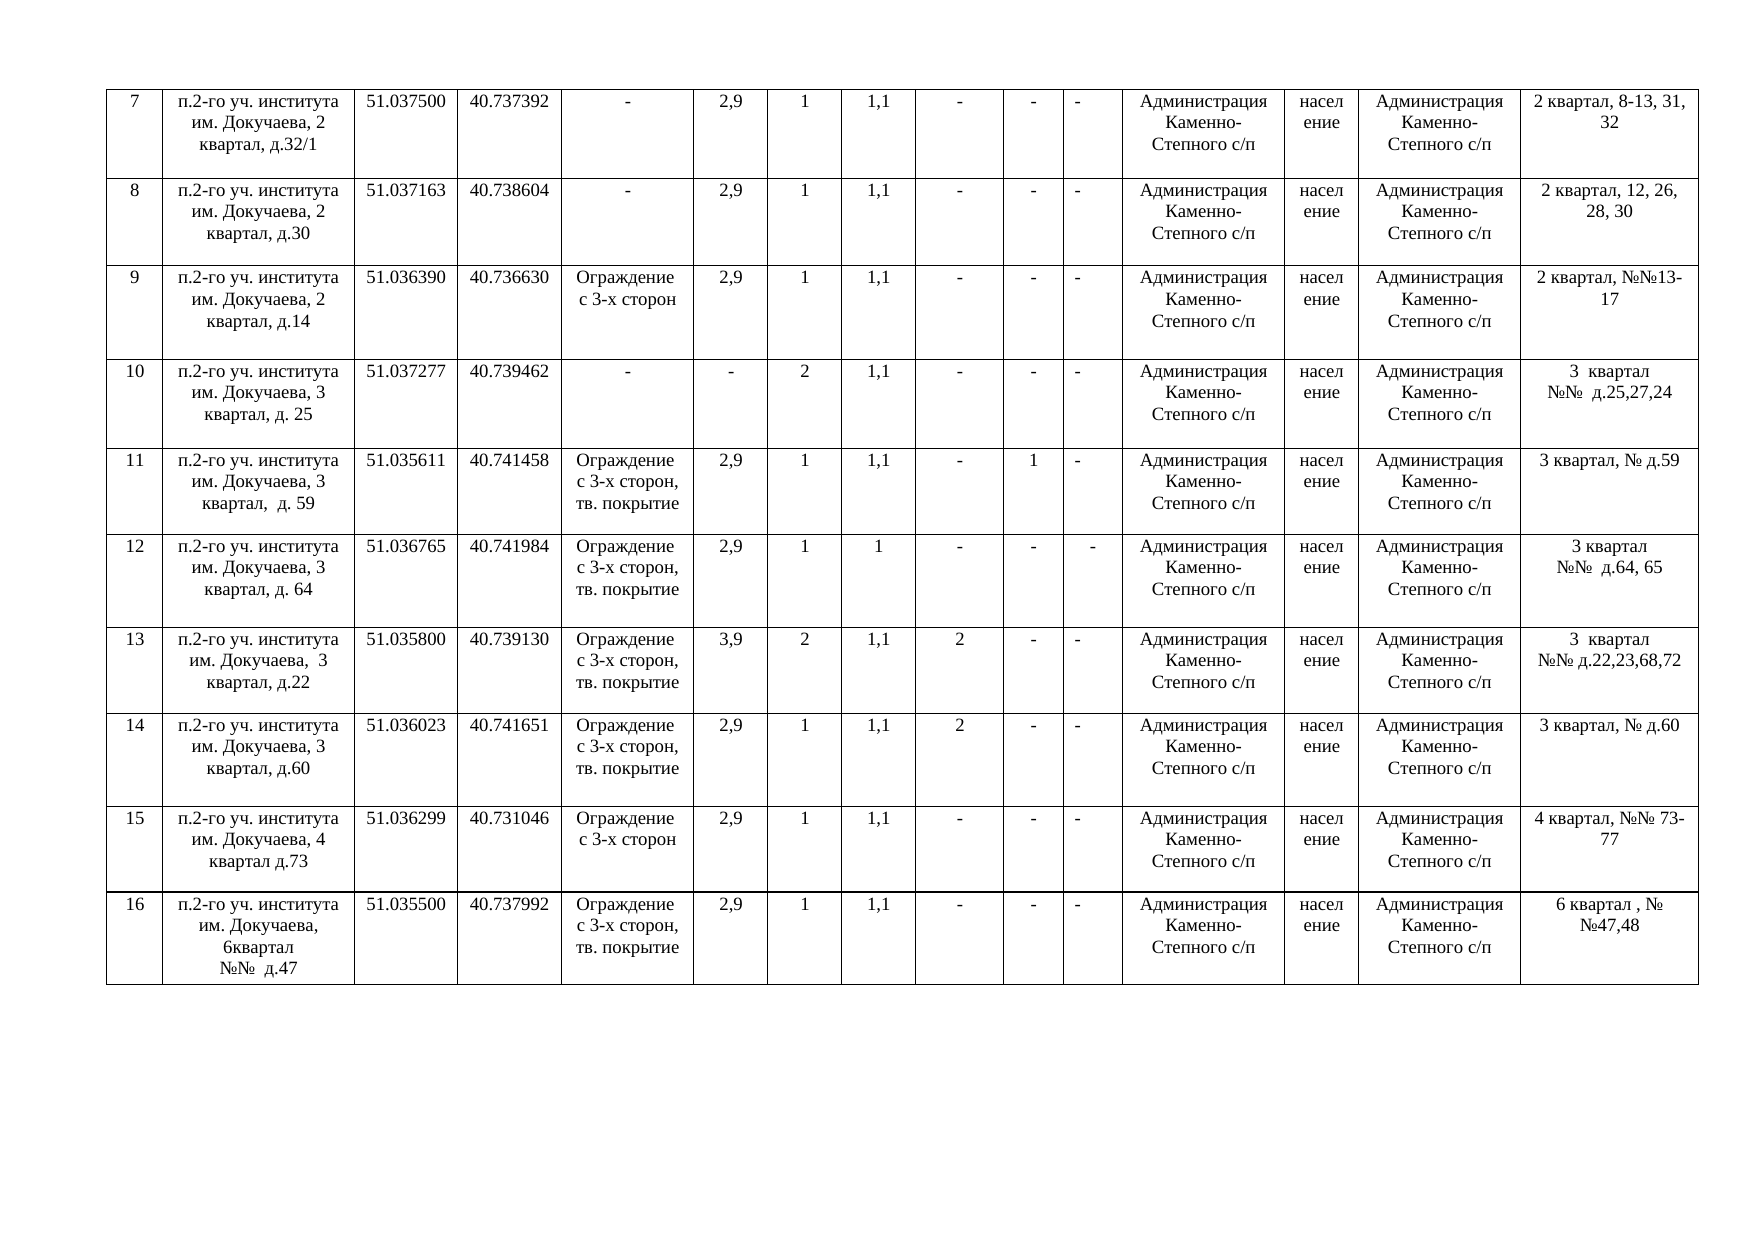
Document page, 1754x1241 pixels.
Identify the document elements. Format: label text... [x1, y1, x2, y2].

table_cell п.2-го уч. института им. Докучаева, 4 квартал д.73 [163, 807, 354, 891]
table_cell 3 квартал №№ д.25,27,24 [1521, 360, 1698, 447]
table_cell 7 [107, 90, 162, 177]
table_cell 9 [107, 266, 162, 359]
table_cell 40.739130 [458, 628, 561, 713]
table_cell п.2-го уч. института им. Докучаева, 3 квартал, д. 25 [163, 360, 354, 447]
table_cell 8 [107, 179, 162, 265]
table_cell - [1064, 360, 1122, 447]
table_cell п.2-го уч. института им. Докучаева, 3 квартал, д. 64 [163, 535, 354, 627]
table_cell - [1004, 360, 1063, 447]
table_cell 40.739462 [458, 360, 561, 447]
table_cell 51.035500 [355, 893, 457, 984]
table_cell - [1004, 807, 1063, 891]
table_cell - [1004, 179, 1063, 265]
table_cell п.2-го уч. института им. Докучаева, 2 квартал, д.30 [163, 179, 354, 265]
table_cell 2,9 [694, 449, 767, 533]
table_cell 1 [768, 807, 841, 891]
table_cell население [1285, 628, 1358, 713]
table_cell п.2-го уч. института им. Докучаева, 3 квартал, д. 59 [163, 449, 354, 533]
table_cell 1 [768, 449, 841, 533]
table_cell 11 [107, 449, 162, 533]
table_cell Администрация Каменно-Степного с/п [1123, 360, 1284, 447]
table_cell 51.036023 [355, 714, 457, 806]
table_cell - [562, 360, 693, 447]
table_cell - [1004, 714, 1063, 806]
table_cell 51.036390 [355, 266, 457, 359]
table_cell п.2-го уч. института им. Докучаева, 2 квартал, д.14 [163, 266, 354, 359]
table_cell 2,9 [694, 90, 767, 177]
table_cell население [1285, 360, 1358, 447]
table_cell Администрация Каменно-Степного с/п [1359, 266, 1520, 359]
table_cell - [1064, 449, 1122, 533]
table_cell Ограждение с 3-х сторон, тв. покрытие [562, 535, 693, 627]
table_cell 1,1 [842, 807, 915, 891]
table_cell 3 квартал №№ д.64, 65 [1521, 535, 1698, 627]
table_cell - [1064, 266, 1122, 359]
table_cell 40.737392 [458, 90, 561, 177]
table_cell 2,9 [694, 535, 767, 627]
table_cell население [1285, 535, 1358, 627]
table_cell 51.036299 [355, 807, 457, 891]
table_cell Администрация Каменно-Степного с/п [1123, 90, 1284, 177]
table_cell 2,9 [694, 893, 767, 984]
table_cell 16 [107, 893, 162, 984]
table_cell - [916, 807, 1003, 891]
table_cell 12 [107, 535, 162, 627]
table_cell население [1285, 90, 1358, 177]
table_cell 1,1 [842, 714, 915, 806]
table_cell Администрация Каменно-Степного с/п [1359, 714, 1520, 806]
table_cell 3 квартал, № д.59 [1521, 449, 1698, 533]
table_cell население [1285, 179, 1358, 265]
table_cell 2 [768, 360, 841, 447]
table_cell 1 [768, 90, 841, 177]
table_cell Администрация Каменно-Степного с/п [1359, 535, 1520, 627]
table_cell 2 [916, 628, 1003, 713]
table_cell Администрация Каменно-Степного с/п [1359, 90, 1520, 177]
table_cell Администрация Каменно-Степного с/п [1123, 179, 1284, 265]
table_cell - [916, 179, 1003, 265]
table_cell Администрация Каменно-Степного с/п [1123, 266, 1284, 359]
table_cell 40.741458 [458, 449, 561, 533]
table_cell - [916, 449, 1003, 533]
table_cell - [1004, 535, 1063, 627]
table_cell 51.037500 [355, 90, 457, 177]
table_cell - [1064, 628, 1122, 713]
table_cell - [1064, 90, 1122, 177]
table_cell 1,1 [842, 360, 915, 447]
table_cell 2,9 [694, 807, 767, 891]
table_cell - [1064, 893, 1122, 984]
table_cell п.2-го уч. института им. Докучаева, 6квартал №№ д.47 [163, 893, 354, 984]
table_cell 13 [107, 628, 162, 713]
table_cell 2 квартал, 12, 26, 28, 30 [1521, 179, 1698, 265]
table_cell 3 квартал №№ д.22,23,68,72 [1521, 628, 1698, 713]
table_cell - [694, 360, 767, 447]
table_cell 2 [768, 628, 841, 713]
table_cell 1 [1004, 449, 1063, 533]
table_cell население [1285, 266, 1358, 359]
table_cell Ограждение с 3-х сторон, тв. покрытие [562, 628, 693, 713]
table_cell население [1285, 449, 1358, 533]
table_cell Администрация Каменно-Степного с/п [1123, 807, 1284, 891]
table_cell 15 [107, 807, 162, 891]
table_cell 2 квартал, 8-13, 31, 32 [1521, 90, 1698, 177]
table_cell Администрация Каменно-Степного с/п [1359, 179, 1520, 265]
table_cell 1,1 [842, 628, 915, 713]
table_cell Администрация Каменно-Степного с/п [1359, 807, 1520, 891]
table_cell 1 [842, 535, 915, 627]
table_cell Администрация Каменно-Степного с/п [1123, 628, 1284, 713]
table_cell 4 квартал, №№ 73-77 [1521, 807, 1698, 891]
table_cell 1,1 [842, 90, 915, 177]
table_cell 6 квартал , №№47,48 [1521, 893, 1698, 984]
table_cell 40.736630 [458, 266, 561, 359]
table_cell Администрация Каменно-Степного с/п [1359, 628, 1520, 713]
table_cell 1,1 [842, 893, 915, 984]
table_cell Администрация Каменно-Степного с/п [1123, 449, 1284, 533]
table_cell Администрация Каменно-Степного с/п [1359, 360, 1520, 447]
table_cell 40.737992 [458, 893, 561, 984]
table_cell п.2-го уч. института им. Докучаева, 2 квартал, д.32/1 [163, 90, 354, 177]
table_cell 51.037277 [355, 360, 457, 447]
table_cell - [916, 266, 1003, 359]
table_cell 1,1 [842, 266, 915, 359]
table_cell Ограждение с 3-х сторон [562, 266, 693, 359]
table_cell Администрация Каменно-Степного с/п [1123, 535, 1284, 627]
table_cell 14 [107, 714, 162, 806]
table_cell 1 [768, 535, 841, 627]
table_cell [562, 893, 693, 984]
table_cell 3 квартал, № д.60 [1521, 714, 1698, 806]
table_cell 1 [768, 266, 841, 359]
table_cell 51.035800 [355, 628, 457, 713]
table_cell - [1004, 90, 1063, 177]
table_cell 2 [916, 714, 1003, 806]
table_cell Ограждение с 3-х сторон, тв. покрытие [562, 714, 693, 806]
table_cell - [1064, 179, 1122, 265]
table_cell 51.035611 [355, 449, 457, 533]
table_cell 3,9 [694, 628, 767, 713]
table_cell 1 [768, 714, 841, 806]
table_cell 51.037163 [355, 179, 457, 265]
table_cell 1,1 [842, 449, 915, 533]
table_cell - [1064, 807, 1122, 891]
table_cell - [916, 90, 1003, 177]
table_cell 2,9 [694, 266, 767, 359]
table_cell - [916, 535, 1003, 627]
table_cell Администрация Каменно-Степного с/п [1359, 449, 1520, 533]
table_cell 2 квартал, №№13-17 [1521, 266, 1698, 359]
table_cell 40.741651 [458, 714, 561, 806]
table_cell 2,9 [694, 714, 767, 806]
table_cell 1 [768, 893, 841, 984]
table_cell 51.036765 [355, 535, 457, 627]
table_cell - [562, 179, 693, 265]
table_cell Администрация Каменно-Степного с/п [1359, 893, 1520, 984]
table_cell 1,1 [842, 179, 915, 265]
table_cell - [1064, 535, 1122, 627]
table_cell - [916, 893, 1003, 984]
table_cell Администрация Каменно-Степного с/п [1123, 714, 1284, 806]
table_cell - [1004, 893, 1063, 984]
table_cell Ограждение с 3-х сторон [562, 807, 693, 891]
table_cell - [916, 360, 1003, 447]
table_cell - [1064, 714, 1122, 806]
table_cell Ограждение с 3-х сторон, тв. покрытие [562, 449, 693, 533]
table_cell 40.738604 [458, 179, 561, 265]
table_cell население [1285, 714, 1358, 806]
table_cell - [1004, 628, 1063, 713]
table_cell 40.731046 [458, 807, 561, 891]
table_cell п.2-го уч. института им. Докучаева, 3 квартал, д.60 [163, 714, 354, 806]
table_cell 40.741984 [458, 535, 561, 627]
table_cell население [1285, 807, 1358, 891]
table_cell 2,9 [694, 179, 767, 265]
table_cell Администрация Каменно-Степного с/п [1123, 893, 1284, 984]
table_cell 1 [768, 179, 841, 265]
table_cell 10 [107, 360, 162, 447]
table_cell п.2-го уч. института им. Докучаева, 3 квартал, д.22 [163, 628, 354, 713]
table_cell - [562, 90, 693, 177]
table_cell население [1285, 893, 1358, 984]
table_cell - [1004, 266, 1063, 359]
